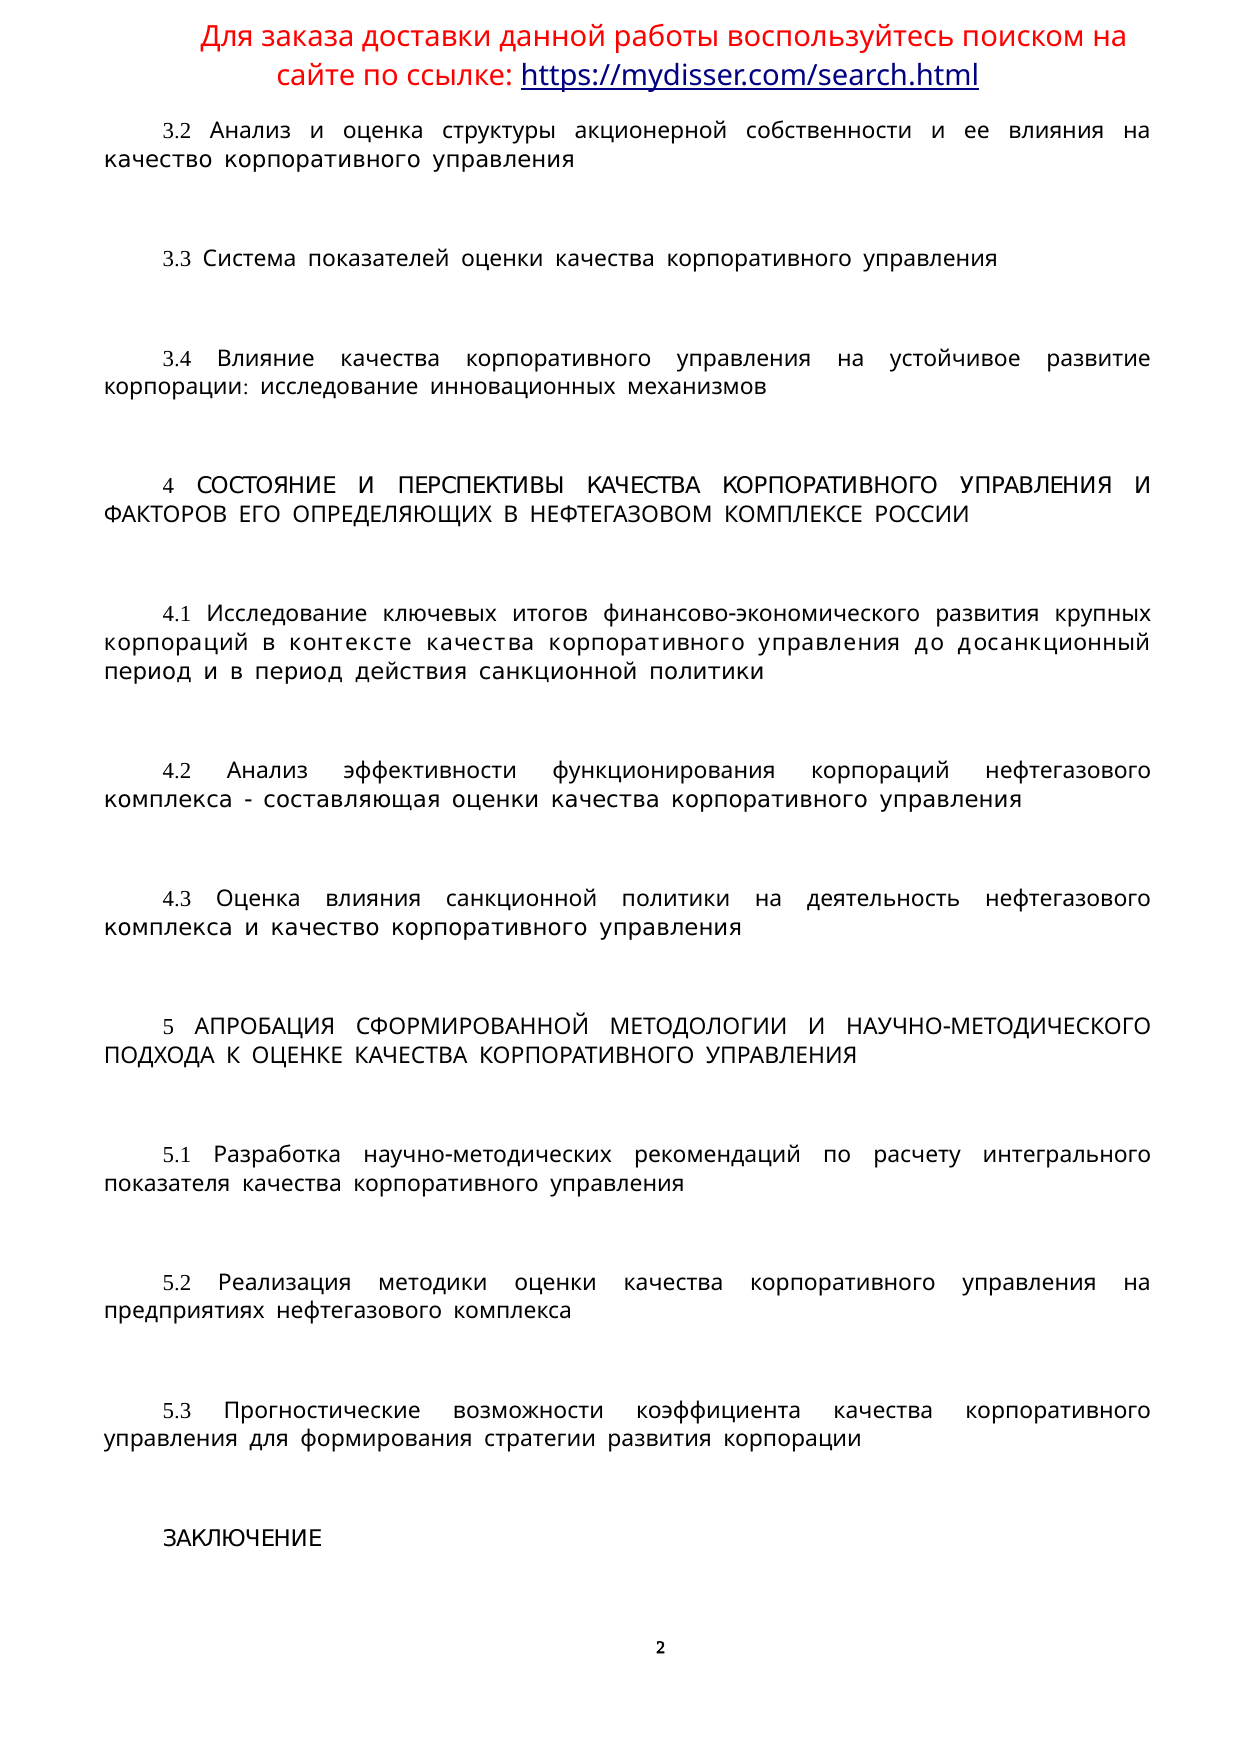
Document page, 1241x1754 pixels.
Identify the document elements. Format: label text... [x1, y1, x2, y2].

text 5.1 Разработка научно-методических рекомендаций по расчету интегрального показателя качества корпоративного управления [103, 1138, 1152, 1196]
text 4.3 Оценка влияния санкционной политики на деятельность нефтегазового комплекса и качество корпоративного управления [103, 882, 1152, 940]
text 3.3 Система показателей оценки качества корпоративного управления [103, 243, 1152, 272]
text 5 АПРОБАЦИЯ СФОРМИРОВАННОЙ МЕТОДОЛОГИИ И НАУЧНО-МЕТОДИЧЕСКОГО ПОДХОДА К ОЦЕНКЕ КАЧЕСТВА КОРПОРАТИВНОГО УПРАВЛЕНИЯ [103, 1010, 1152, 1068]
text 4.2 Анализ эффективности функционирования корпораций нефтегазового комплекса - составляющая оценки качества корпоративного управления [103, 754, 1152, 812]
text 3.2 Анализ и оценка структуры акционерной собственности и ее влияния на качество корпоративного управления [103, 115, 1152, 172]
text 4 СОСТОЯНИЕ И ПЕРСПЕКТИВЫ КАЧЕСТВА КОРПОРАТИВНОГО УПРАВЛЕНИЯ И ФАКТОРОВ ЕГО ОПРЕДЕЛЯЮЩИХ В НЕФТЕГАЗОВОМ КОМПЛЕКСЕ РОССИИ [103, 470, 1152, 527]
text 4.1 Исследование ключевых итогов финансово-экономического развития крупных корпораций в контексте качества корпоративного управления до досанкционный период и в период действия санкционной политики [103, 598, 1152, 684]
text 3.4 Влияние качества корпоративного управления на устойчивое развитие корпорации: исследование инновационных механизмов [103, 342, 1152, 399]
text ЗАКЛЮЧЕНИЕ [103, 1522, 1152, 1551]
text 5.3 Прогностические возможности коэффициента качества корпоративного управления для формирования стратегии развития корпорации [103, 1394, 1152, 1452]
text 5.2 Реализация методики оценки качества корпоративного управления на предприятиях нефтегазового комплекса [103, 1266, 1152, 1324]
